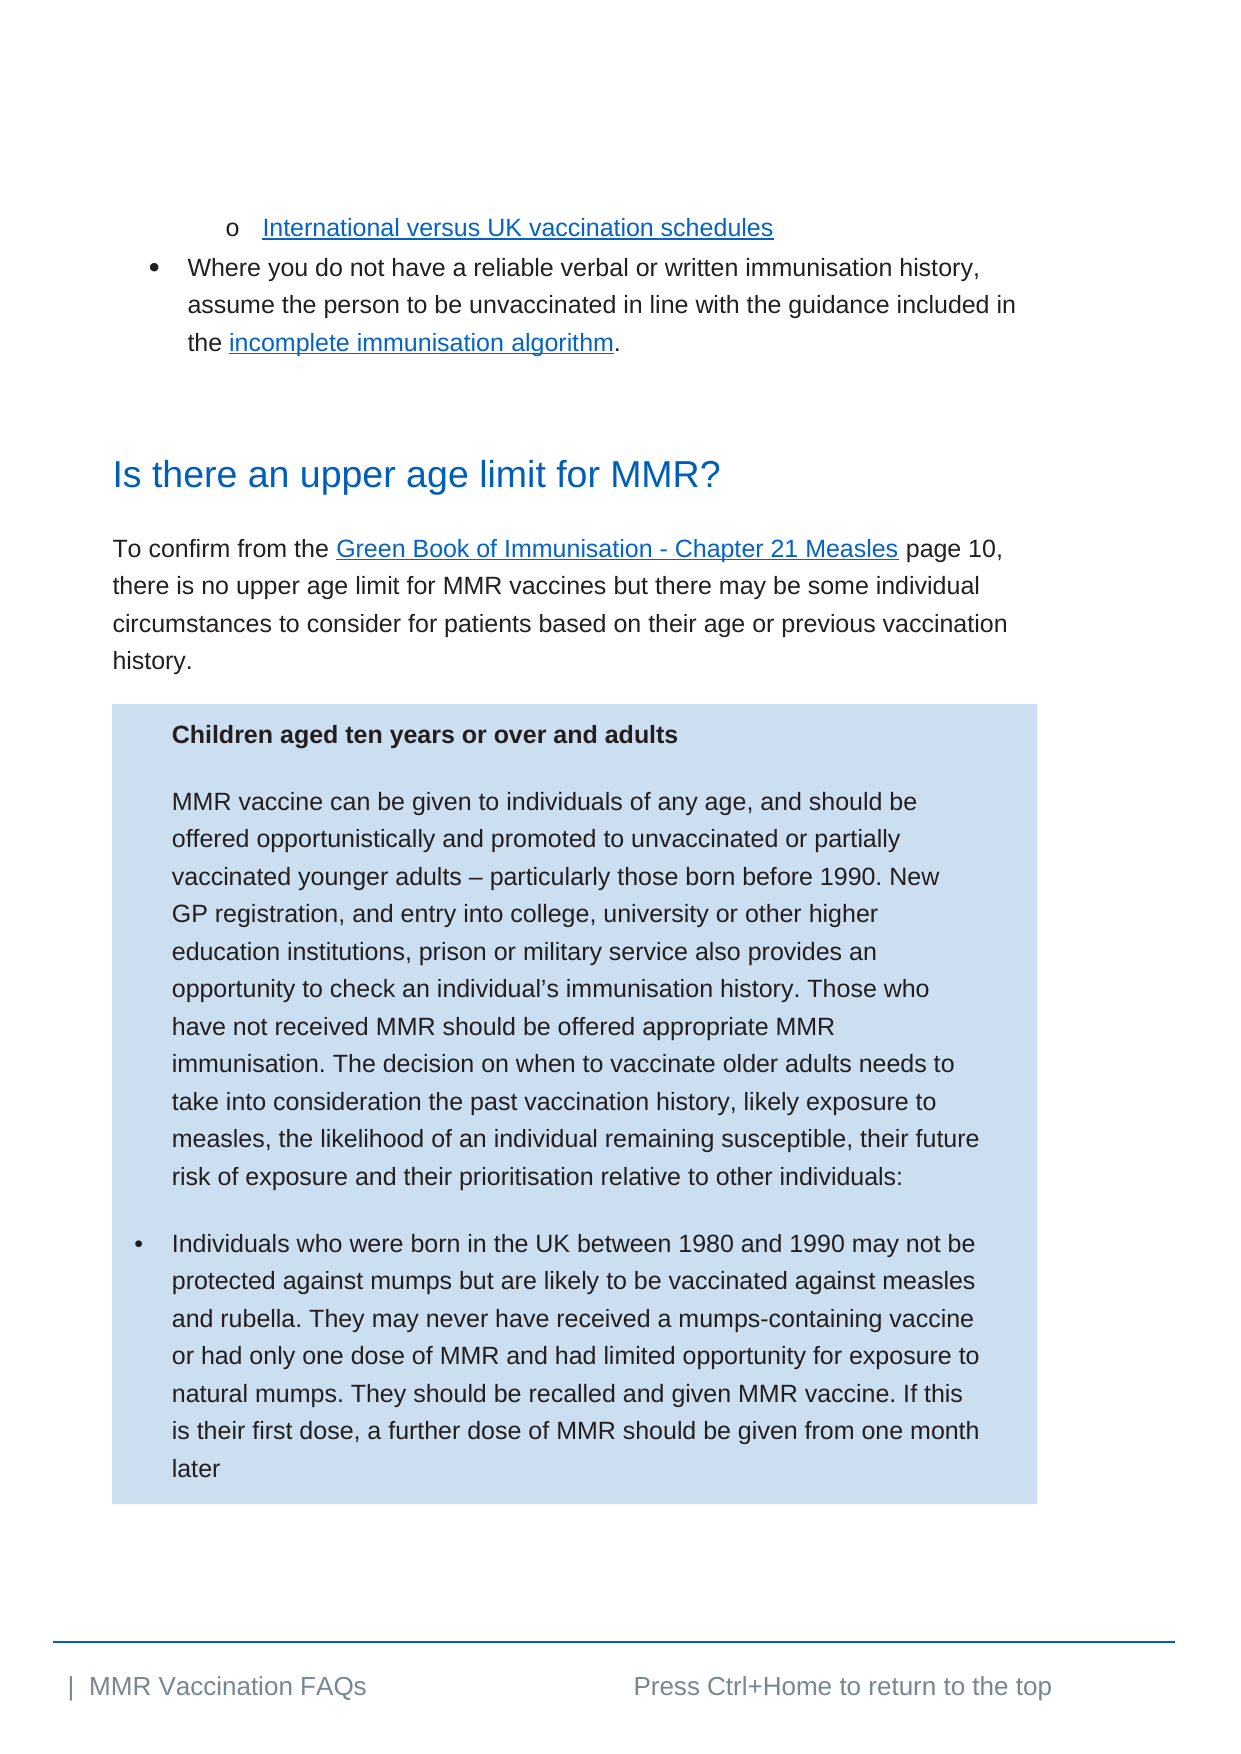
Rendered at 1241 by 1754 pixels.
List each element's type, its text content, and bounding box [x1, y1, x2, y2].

list International versus UK vaccination schedules [225, 207, 1039, 244]
subtitle Is there an upper age limit for MMR? [112, 453, 1039, 496]
text To confirm from the Green Book of Immunisation - Chapter 21 Measles page 10, there is no upper age limit for MMR vaccines but there may be some individual circumstances to consider for patients based on their age or previous vaccination history. [112, 525, 1039, 675]
list Where you do not have a reliable verbal or written immunisation history, assume the person to be unvaccinated in line with the guidance included in the incomplete immunisation algorithm. [150, 244, 1039, 357]
